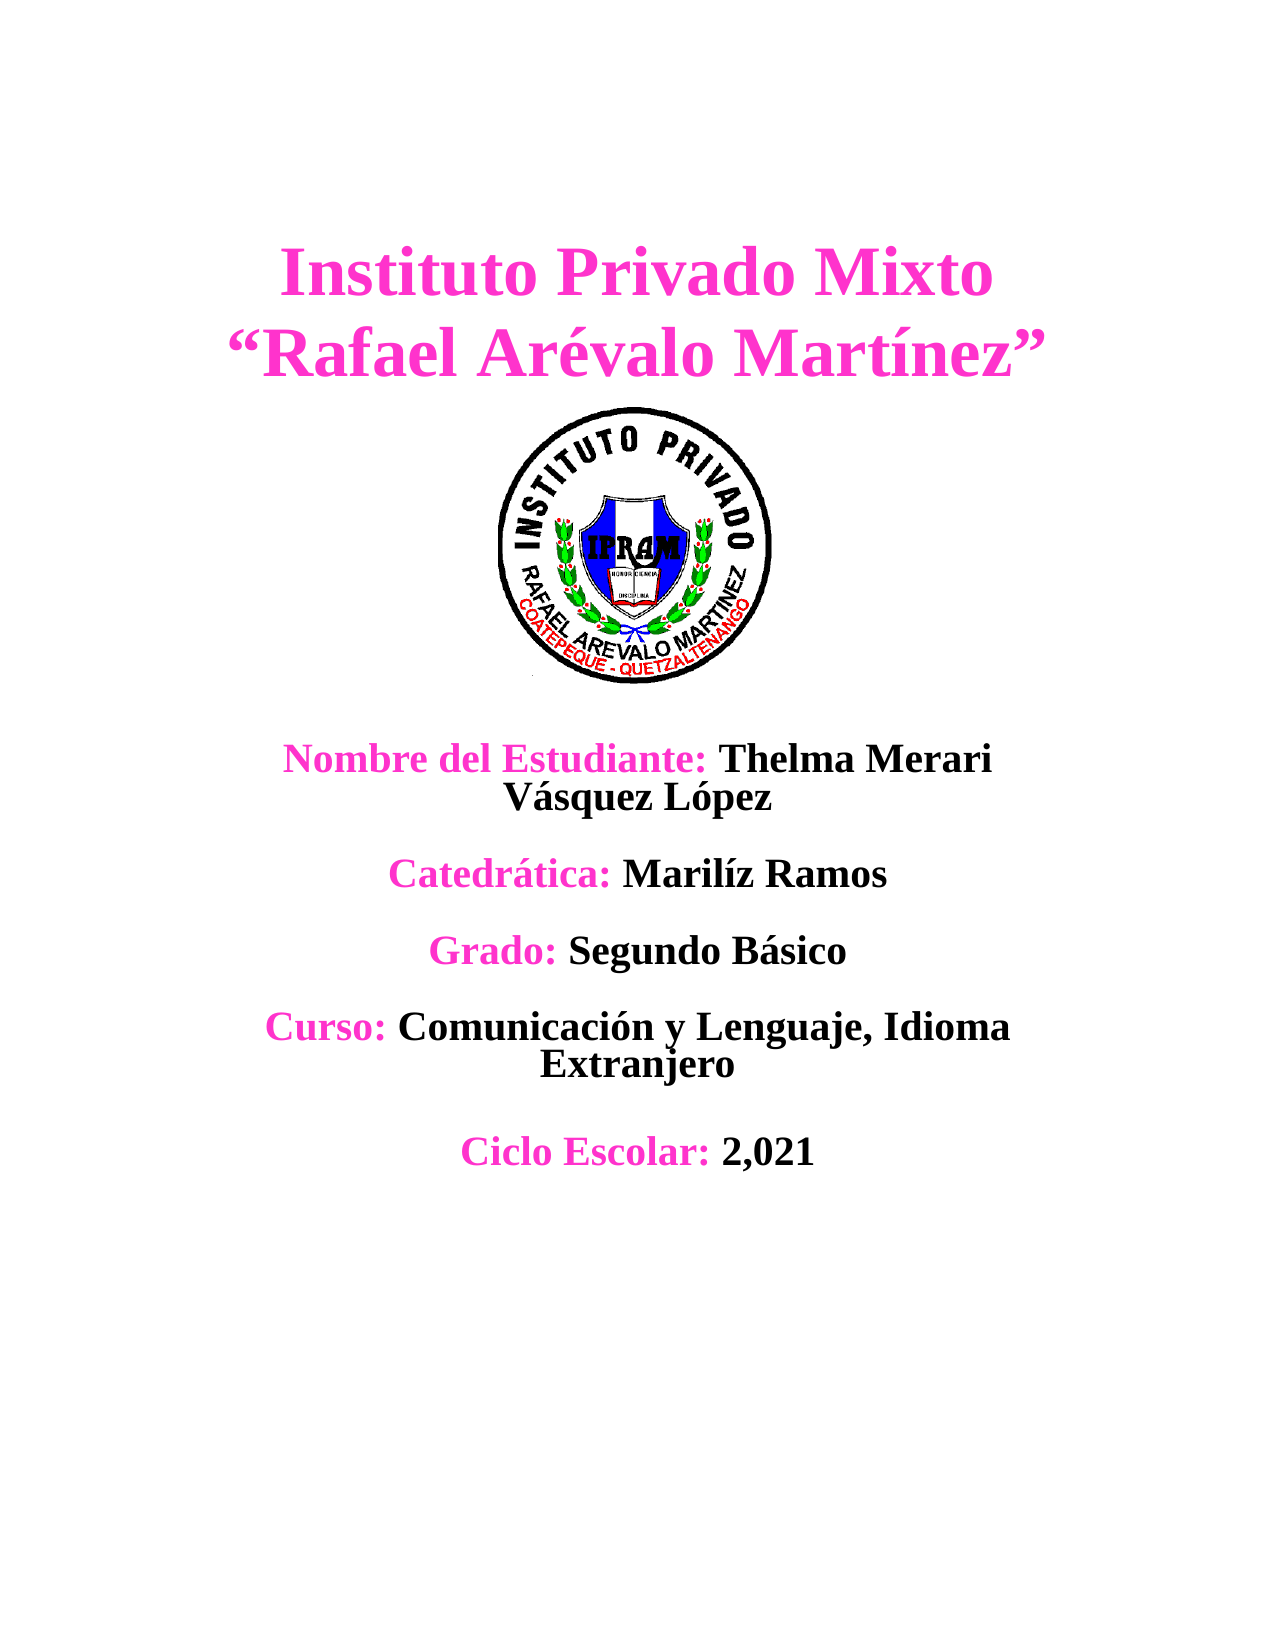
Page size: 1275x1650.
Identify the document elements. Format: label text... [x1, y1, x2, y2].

text Nombre del Estudiante: Thelma Merari [177, 742, 1098, 780]
text Curso: Comunicación y Lenguaje, Idioma Extranjero [177, 1010, 1098, 1087]
text Grado: Segundo Básico [177, 933, 1098, 972]
text Ciclo Escolar: 2,021 [177, 1135, 1098, 1173]
picture [496, 407, 778, 686]
text Vásquez López [177, 780, 1098, 818]
text Catedrática: Marilíz Ramos [177, 857, 1098, 895]
text “Rafael Arévalo Martínez” [177, 311, 1098, 392]
text Instituto Privado Mixto [177, 229, 1098, 311]
